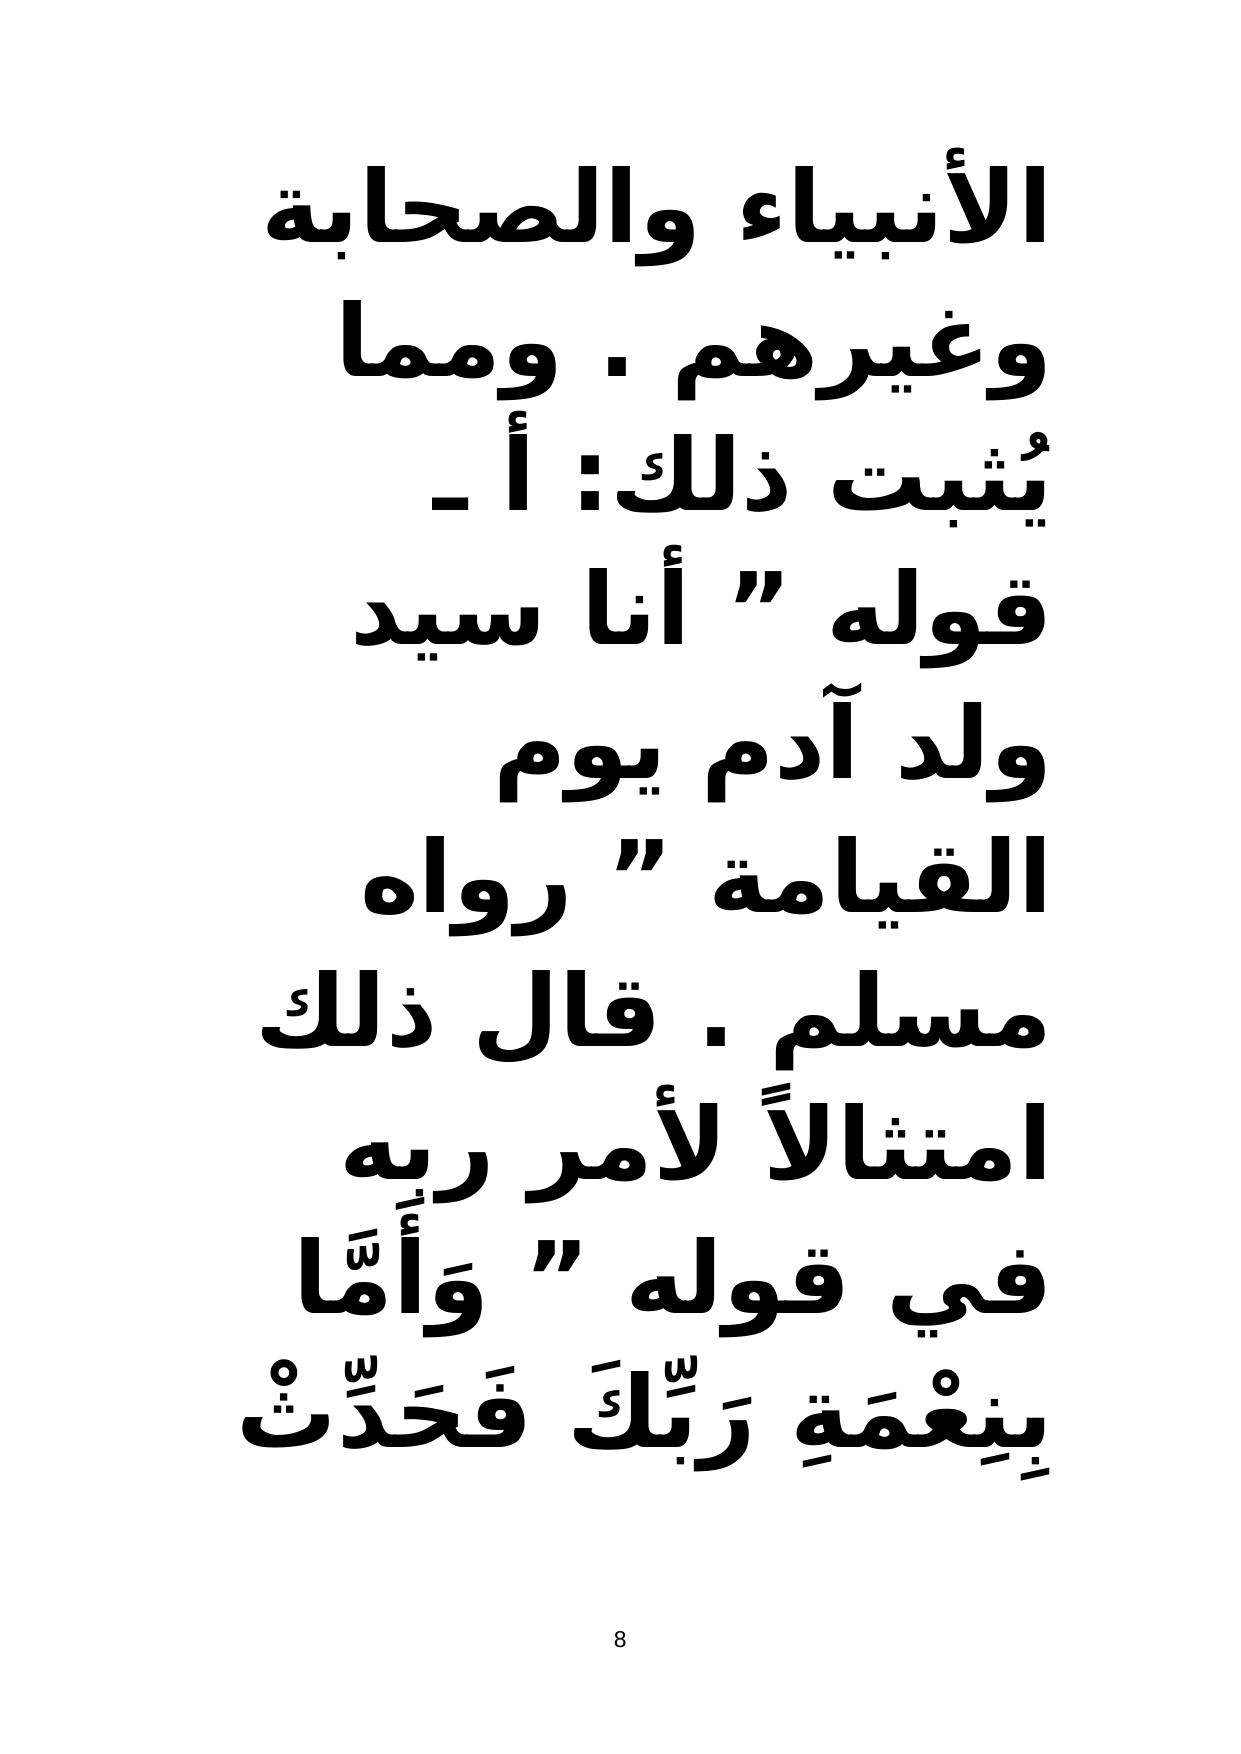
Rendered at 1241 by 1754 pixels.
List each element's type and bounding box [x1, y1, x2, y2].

text [187, 150, 1053, 1471]
